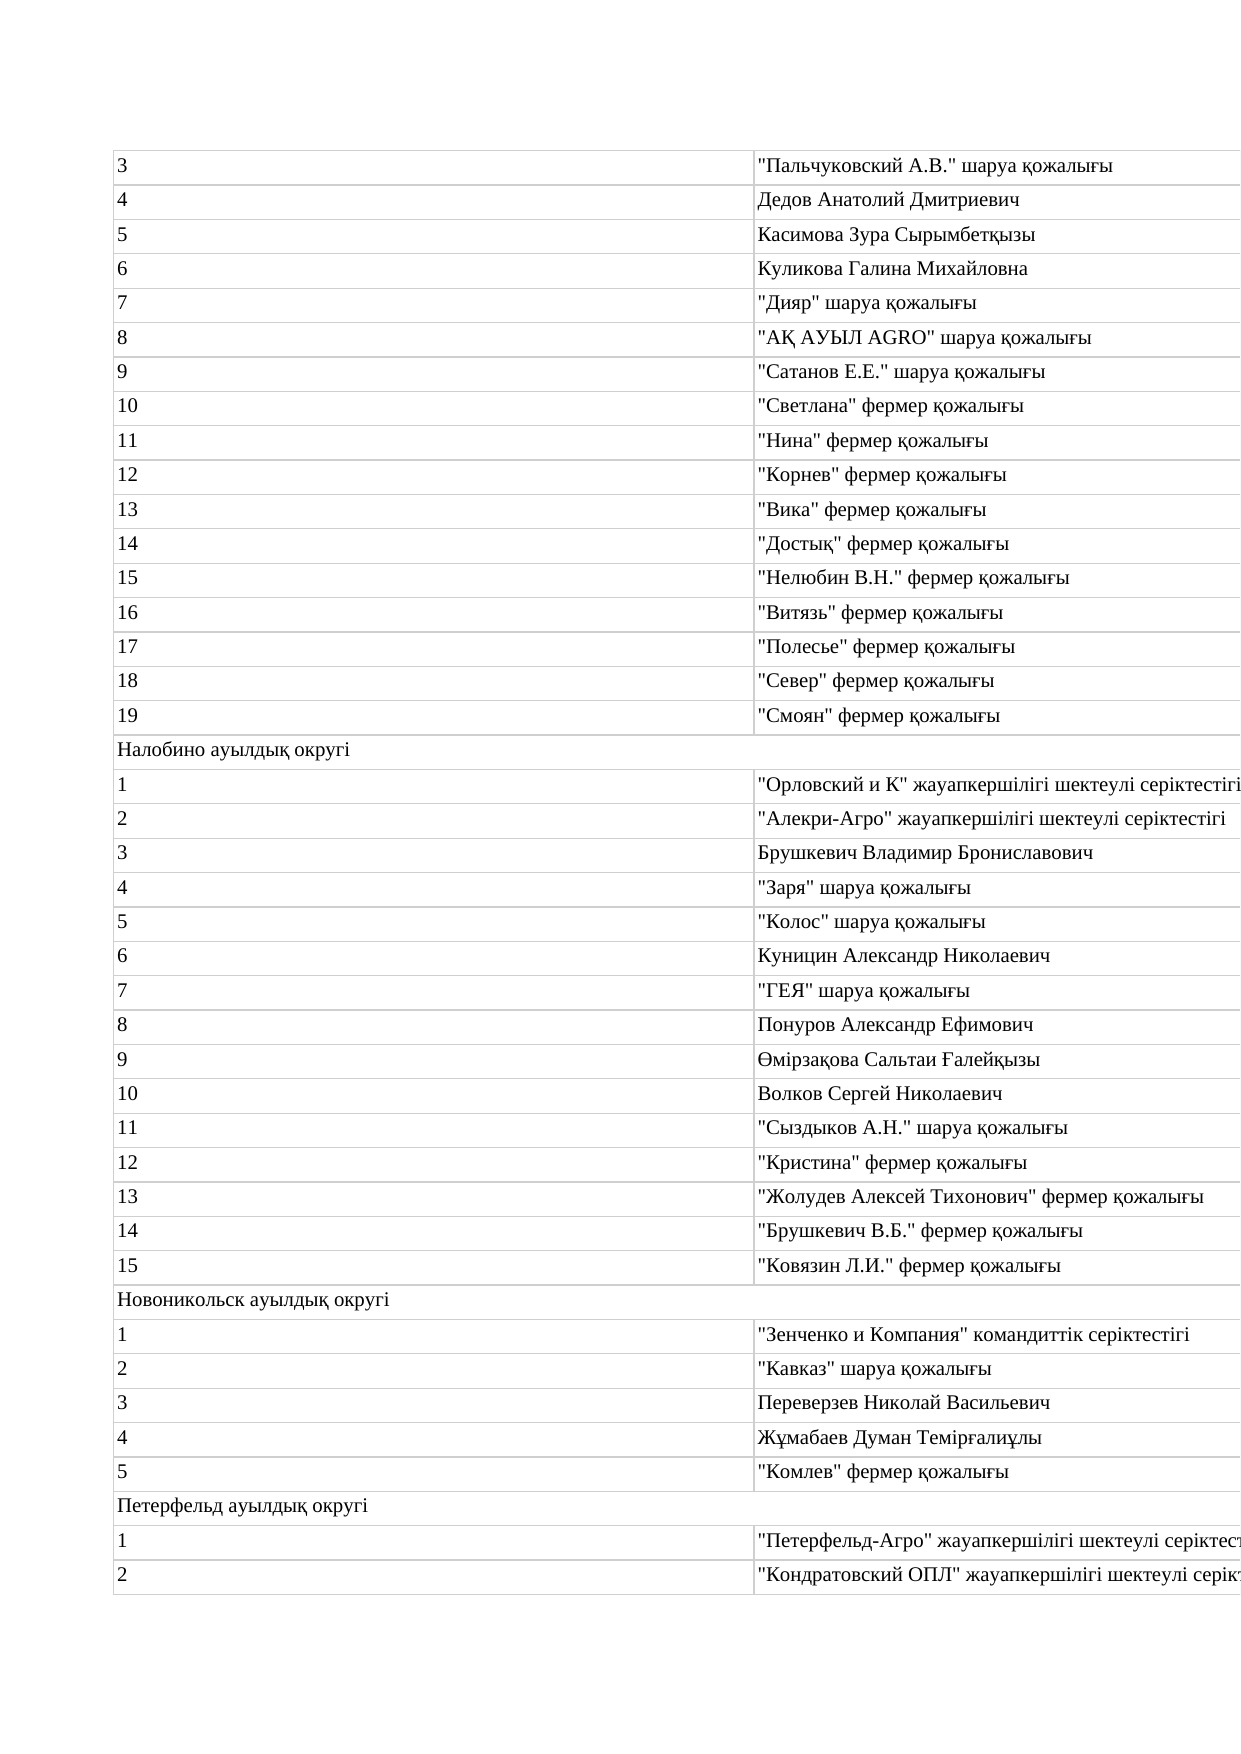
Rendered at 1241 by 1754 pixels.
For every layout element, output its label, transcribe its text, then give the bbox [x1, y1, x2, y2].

table_cell 7 [114, 289, 753, 322]
table_cell "Витязь" фермер қожалығы [755, 598, 1240, 631]
table_cell 4 [114, 186, 753, 219]
table_cell "Полесье" фермер қожалығы [755, 633, 1240, 666]
table_cell "Колос" шаруа қожалығы [755, 908, 1240, 941]
table_cell "Алекри-Агро" жауапкершілігі шектеулі серіктестігі [755, 804, 1240, 837]
table_cell 4 [114, 873, 753, 906]
table_cell "Заря" шаруа қожалығы [755, 873, 1240, 906]
table_cell 2 [114, 1561, 753, 1594]
table_cell 1 [114, 1526, 753, 1559]
table_cell "Пальчуковский А.В." шаруа қожалығы [755, 151, 1240, 184]
table_cell "Сатанов Е.Е." шаруа қожалығы [755, 358, 1240, 391]
table_cell 1 [114, 770, 753, 803]
table_cell "Кристина" фермер қожалығы [755, 1148, 1240, 1181]
table_cell Понуров Александр Ефимович [755, 1011, 1240, 1044]
table_cell Куницин Александр Николаевич [755, 942, 1240, 975]
table_cell Куликова Галина Михайловна [755, 254, 1240, 287]
table_cell 8 [114, 323, 753, 356]
table_cell Налобино ауылдық округі [114, 736, 1240, 769]
table_cell "Кондратовский ОПЛ" жауапкершілігі шектеулі серіктестігі [755, 1561, 1240, 1594]
table_cell "Брушкевич В.Б." фермер қожалығы [755, 1217, 1240, 1250]
table_cell 11 [114, 1114, 753, 1147]
table_cell "Светлана" фермер қожалығы [755, 392, 1240, 425]
table_cell 18 [114, 667, 753, 700]
table_cell 12 [114, 461, 753, 494]
table_cell 3 [114, 151, 753, 184]
table_cell 9 [114, 358, 753, 391]
table_cell 5 [114, 908, 753, 941]
table_cell 13 [114, 495, 753, 528]
table_cell 16 [114, 598, 753, 631]
table_cell "Орловский и К" жауапкершілігі шектеулі серіктестігі [755, 770, 1240, 803]
table_cell 10 [114, 392, 753, 425]
table_cell 8 [114, 1011, 753, 1044]
table_cell "Дияр" шаруа қожалығы [755, 289, 1240, 322]
table_cell "АҚ АУЫЛ AGRO" шаруа қожалығы [755, 323, 1240, 356]
table_cell Брушкевич Владимир Брониславович [755, 839, 1240, 872]
table_cell 2 [114, 804, 753, 837]
table_cell "Жолудев Алексей Тихонович" фермер қожалығы [755, 1183, 1240, 1216]
table_cell 11 [114, 426, 753, 459]
table_cell "ГЕЯ" шаруа қожалығы [755, 976, 1240, 1009]
table_cell 15 [114, 1251, 753, 1284]
table_cell Жұмабаев Думан Темірғалиұлы [755, 1423, 1240, 1456]
table_cell "Север" фермер қожалығы [755, 667, 1240, 700]
table_cell "Смоян" фермер қожалығы [755, 701, 1240, 734]
table_cell "Кавказ" шаруа қожалығы [755, 1354, 1240, 1387]
table_cell Өмірзақова Сальтаи Ғалейқызы [755, 1045, 1240, 1078]
table_cell "Сыздыков А.Н." шаруа қожалығы [755, 1114, 1240, 1147]
table_cell 19 [114, 701, 753, 734]
table_cell 4 [114, 1423, 753, 1456]
table_cell Касимова Зура Сырымбетқызы [755, 220, 1240, 253]
table_cell "Вика" фермер қожалығы [755, 495, 1240, 528]
table_cell 13 [114, 1183, 753, 1216]
table_cell "Комлев" фермер қожалығы [755, 1458, 1240, 1491]
table_cell 6 [114, 254, 753, 287]
table_cell 3 [114, 839, 753, 872]
table_cell "Нелюбин В.Н." фермер қожалығы [755, 564, 1240, 597]
table_cell 10 [114, 1079, 753, 1112]
table_cell 17 [114, 633, 753, 666]
table_cell Петерфельд ауылдық округі [114, 1492, 1240, 1525]
table_cell "Ковязин Л.И." фермер қожалығы [755, 1251, 1240, 1284]
table_cell 1 [114, 1320, 753, 1353]
table_cell Волков Сергей Николаевич [755, 1079, 1240, 1112]
table_cell "Зенченко и Компания" командиттік серіктестігі [755, 1320, 1240, 1353]
table_cell Новоникольск ауылдық округі [114, 1286, 1240, 1319]
table_cell 12 [114, 1148, 753, 1181]
table_cell 14 [114, 529, 753, 562]
table_cell 3 [114, 1389, 753, 1422]
table_cell "Петерфельд-Агро" жауапкершілігі шектеулі серіктестігі [755, 1526, 1240, 1559]
table_cell "Достық" фермер қожалығы [755, 529, 1240, 562]
table_cell 14 [114, 1217, 753, 1250]
table_cell "Корнев" фермер қожалығы [755, 461, 1240, 494]
table_cell Дедов Анатолий Дмитриевич [755, 186, 1240, 219]
table_cell 2 [114, 1354, 753, 1387]
table_cell 7 [114, 976, 753, 1009]
table_cell 5 [114, 1458, 753, 1491]
table_cell 5 [114, 220, 753, 253]
table_cell 6 [114, 942, 753, 975]
table_cell 15 [114, 564, 753, 597]
table_cell 9 [114, 1045, 753, 1078]
table_cell Переверзев Николай Васильевич [755, 1389, 1240, 1422]
table_cell "Нина" фермер қожалығы [755, 426, 1240, 459]
